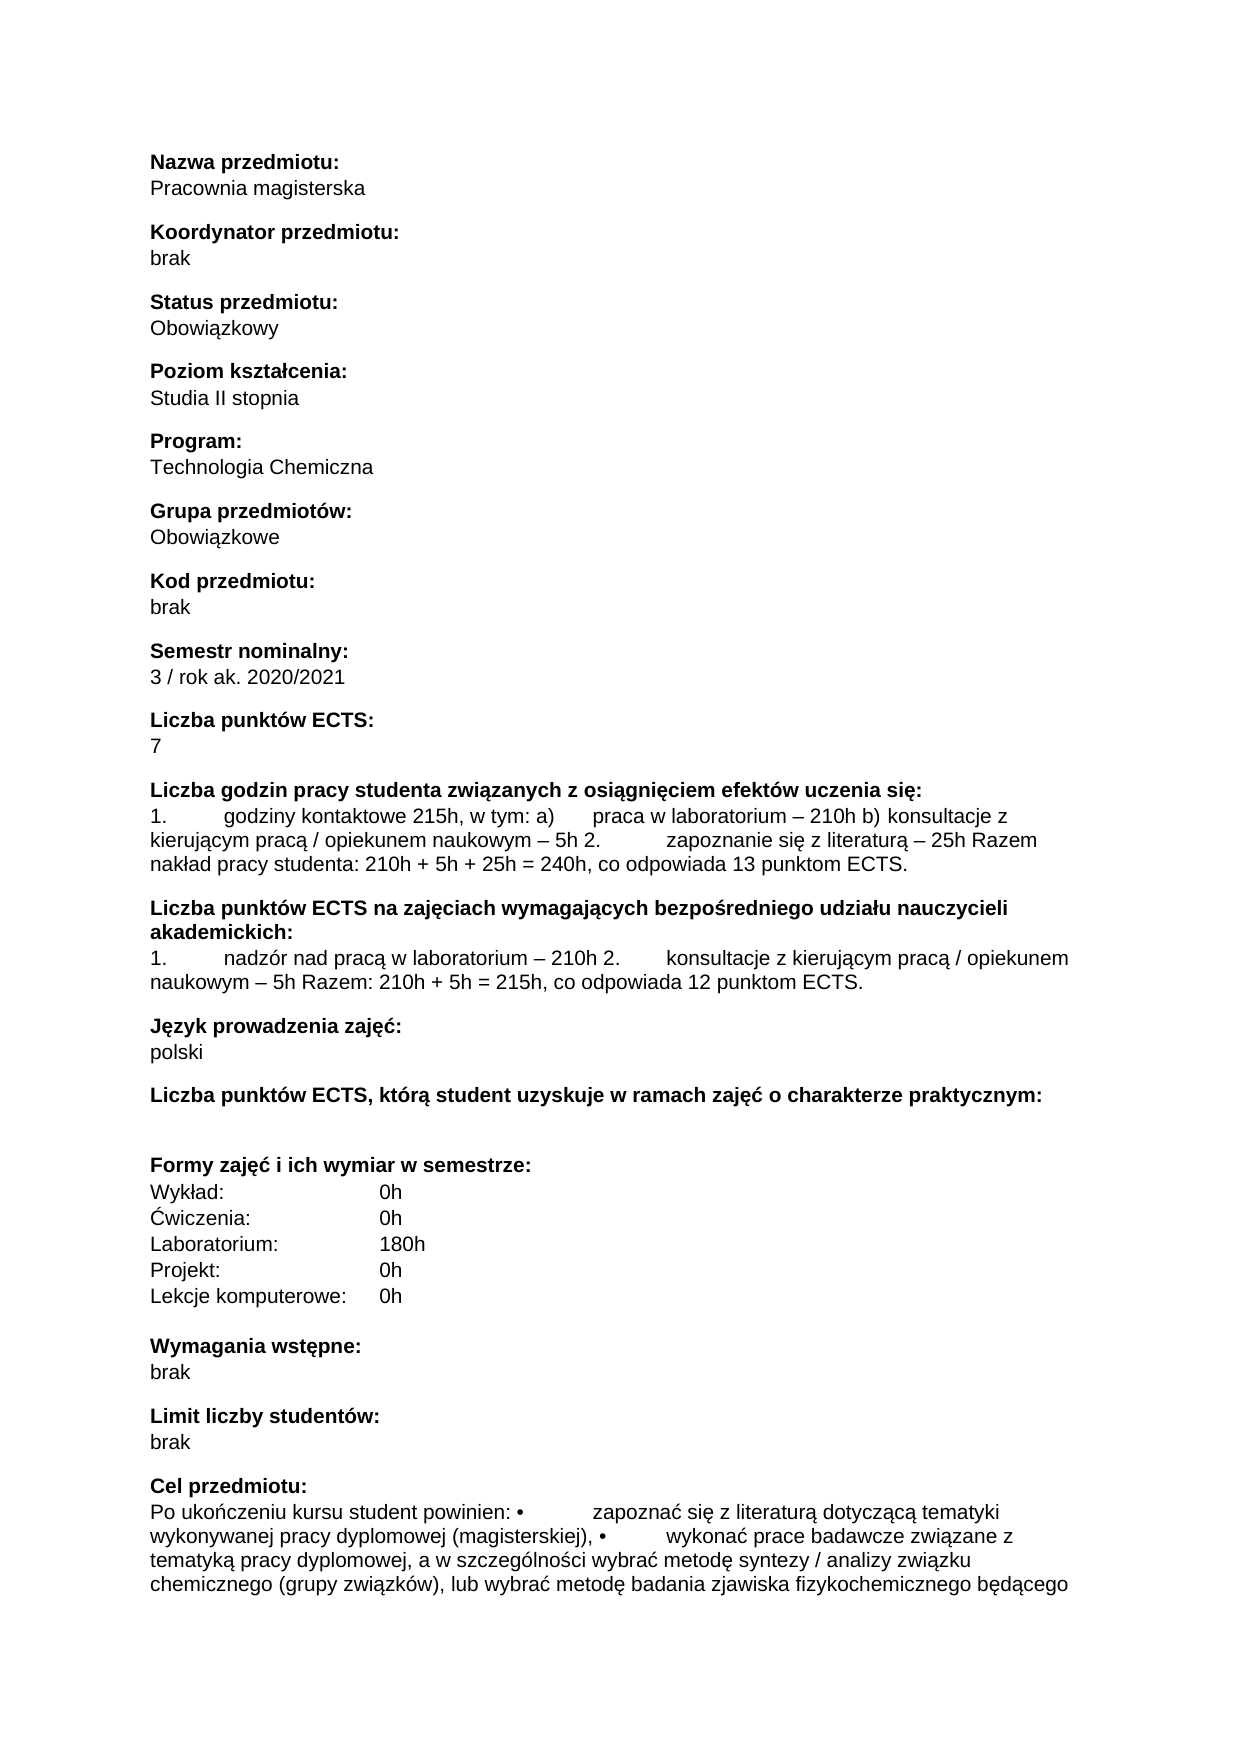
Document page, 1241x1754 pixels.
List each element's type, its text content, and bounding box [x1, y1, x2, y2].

table_cell Ćwiczenia: [140, 1206, 367, 1230]
text Studia II stopnia [150, 385, 1090, 409]
text Formy zajęć i ich wymiar w semestrze: [150, 1153, 1090, 1177]
text Liczba punktów ECTS na zajęciach wymagających bezpośredniego udziału nauczycieli akademickich: [150, 896, 1090, 944]
text Obowiązkowe [150, 525, 1090, 549]
text Obowiązkowy [150, 316, 1090, 339]
text Liczba punktów ECTS: [150, 708, 1090, 732]
text Wymagania wstępne: [150, 1334, 1090, 1358]
text Technologia Chemiczna [150, 455, 1090, 479]
text brak [150, 246, 1090, 270]
text 1. nadzór nad pracą w laboratorium – 210h 2. konsultacje z kierującym pracą / opiekunem naukowym – 5h Razem: 210h + 5h = 215h, co odpowiada 12 punktom ECTS. [150, 946, 1090, 994]
text 3 / rok ak. 2020/2021 [150, 664, 1090, 688]
text 7 [150, 734, 1090, 758]
table_cell Projekt: [140, 1258, 367, 1282]
text Liczba godzin pracy studenta związanych z osiągnięciem efektów uczenia się: [150, 778, 1090, 802]
text Nazwa przedmiotu: [150, 150, 1090, 174]
text brak [150, 1430, 1090, 1454]
text Program: [150, 429, 1090, 453]
text Limit liczby studentów: [150, 1404, 1090, 1428]
text Semestr nominalny: [150, 638, 1090, 662]
table_cell Laboratorium: [140, 1232, 367, 1256]
text Język prowadzenia zajęć: [150, 1013, 1090, 1037]
text polski [150, 1039, 1090, 1063]
table_header Wykład: [140, 1180, 367, 1204]
text Liczba punktów ECTS, którą student uzyskuje w ramach zajęć o charakterze praktycznym: [150, 1083, 1090, 1107]
text 1. godziny kontaktowe 215h, w tym: a) praca w laboratorium – 210h b) konsultacje z kierującym pracą / opiekunem naukowym – 5h 2. zapoznanie się z literaturą – 25h Razem nakład pracy studenta: 210h + 5h + 25h = 240h, co odpowiada 13 punktom ECTS. [150, 804, 1090, 876]
table_cell 0h [369, 1256, 597, 1282]
text Grupa przedmiotów: [150, 499, 1090, 523]
table_cell 0h [369, 1204, 597, 1230]
table_cell 0h [369, 1282, 597, 1308]
table_cell Lekcje komputerowe: [140, 1284, 367, 1308]
text Koordynator przedmiotu: [150, 220, 1090, 244]
text brak [150, 595, 1090, 619]
text brak [150, 1360, 1090, 1384]
text Kod przedmiotu: [150, 569, 1090, 593]
table_cell 180h [369, 1230, 597, 1256]
text Pracownia magisterska [150, 176, 1090, 200]
text Status przedmiotu: [150, 289, 1090, 313]
table_header 0h [369, 1180, 597, 1204]
text Cel przedmiotu: [150, 1473, 1090, 1497]
text Poziom kształcenia: [150, 359, 1090, 383]
